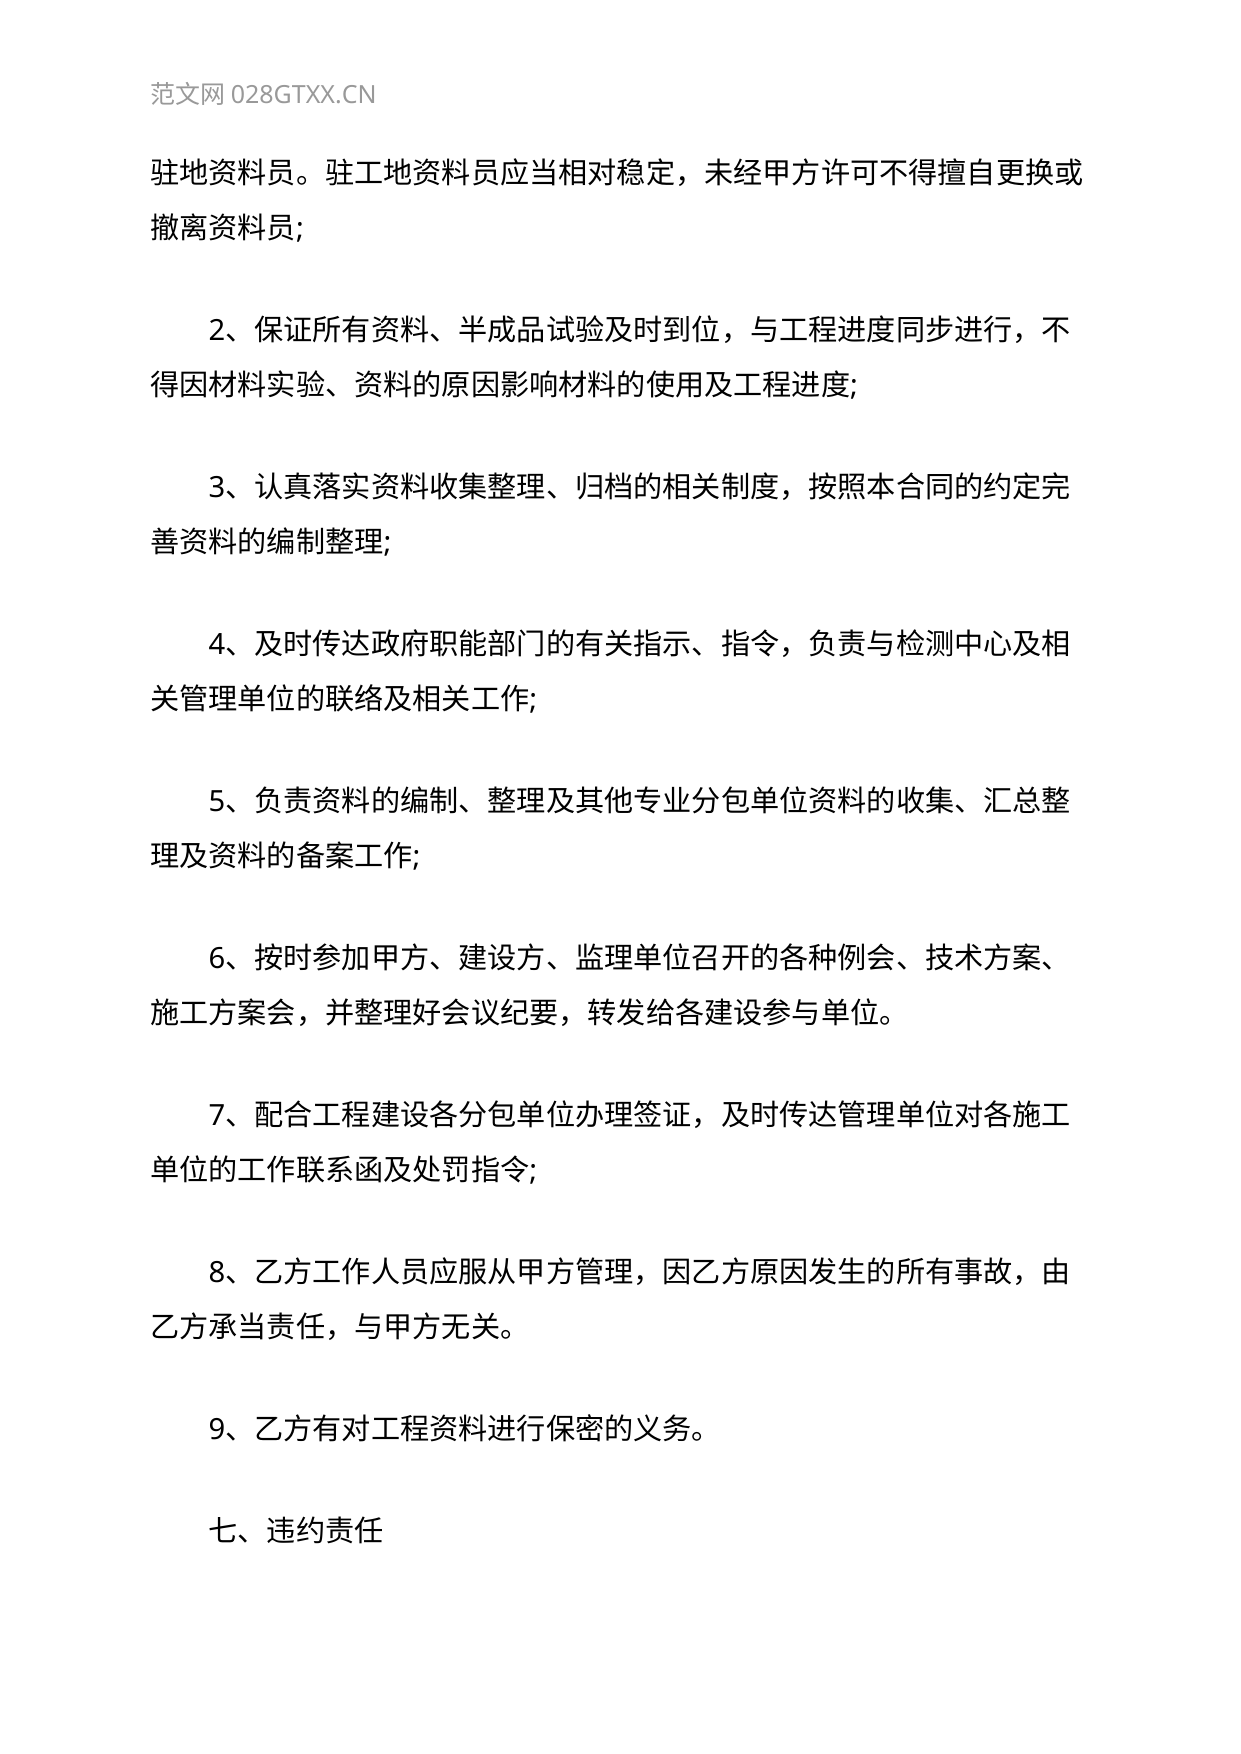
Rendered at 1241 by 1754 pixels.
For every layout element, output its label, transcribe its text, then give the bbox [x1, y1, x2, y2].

text 七、违约责任 [150, 1507, 1090, 1549]
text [150, 150, 1090, 247]
text 9、乙方有对工程资料进行保密的义务。 [150, 1405, 1090, 1448]
text 6、按时参加甲方、建设方、监理单位召开的各种例会、技术方案、施工方案会，并整理好会议纪要，转发给各建设参与单位。 [150, 935, 1090, 1032]
text 8、乙方工作人员应服从甲方管理，因乙方原因发生的所有事故，由乙方承当责任，与甲方无关。 [150, 1248, 1090, 1346]
text 7、配合工程建设各分包单位办理签证，及时传达管理单位对各施工单位的工作联系函及处罚指令; [150, 1092, 1090, 1189]
text 2、保证所有资料、半成品试验及时到位，与工程进度同步进行，不得因材料实验、资料的原因影响材料的使用及工程进度; [150, 307, 1090, 404]
text 5、负责资料的编制、整理及其他专业分包单位资料的收集、汇总整理及资料的备案工作; [150, 778, 1090, 875]
text 3、认真落实资料收集整理、归档的相关制度，按照本合同的约定完善资料的编制整理; [150, 464, 1090, 561]
text 4、及时传达政府职能部门的有关指示、指令，负责与检测中心及相关管理单位的联络及相关工作; [150, 621, 1090, 718]
